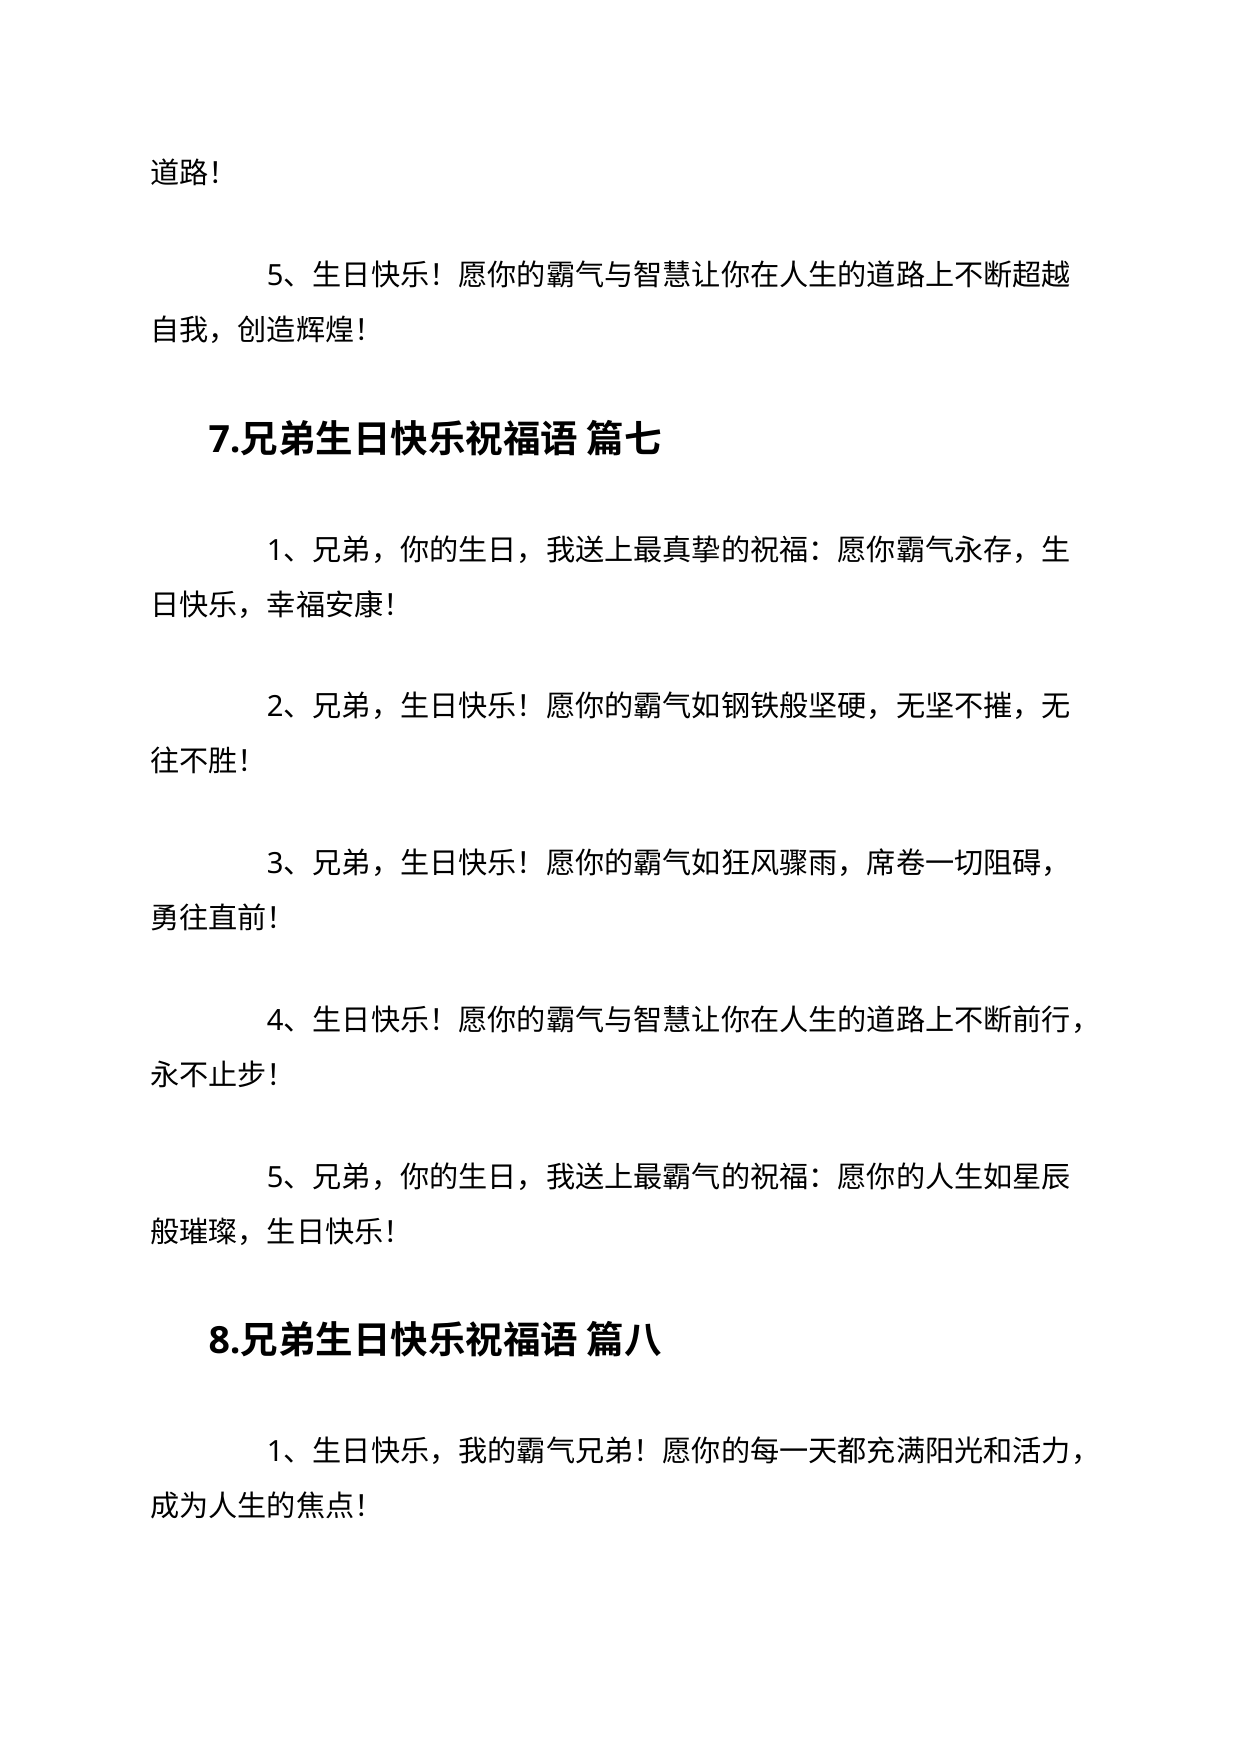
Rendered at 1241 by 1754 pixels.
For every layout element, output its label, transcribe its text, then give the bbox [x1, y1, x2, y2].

text 3、兄弟，生日快乐！愿你的霸气如狂风骤雨，席卷一切阻碍，勇往直前！ [150, 840, 1090, 937]
text 1、兄弟，你的生日，我送上最真挚的祝福：愿你霸气永存，生日快乐，幸福安康！ [150, 526, 1090, 623]
text 8.兄弟生日快乐祝福语 篇八 [150, 1310, 1090, 1364]
text 5、生日快乐！愿你的霸气与智慧让你在人生的道路上不断超越自我，创造辉煌！ [150, 252, 1090, 349]
text 7.兄弟生日快乐祝福语 篇七 [150, 408, 1090, 463]
text 5、兄弟，你的生日，我送上最霸气的祝福：愿你的人生如星辰般璀璨，生日快乐！ [150, 1153, 1090, 1251]
text 4、生日快乐！愿你的霸气与智慧让你在人生的道路上不断前行，永不止步！ [150, 996, 1090, 1094]
text 1、生日快乐，我的霸气兄弟！愿你的每一天都充满阳光和活力，成为人生的焦点！ [150, 1428, 1090, 1525]
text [150, 150, 1090, 192]
text 2、兄弟，生日快乐！愿你的霸气如钢铁般坚硬，无坚不摧，无往不胜！ [150, 683, 1090, 780]
